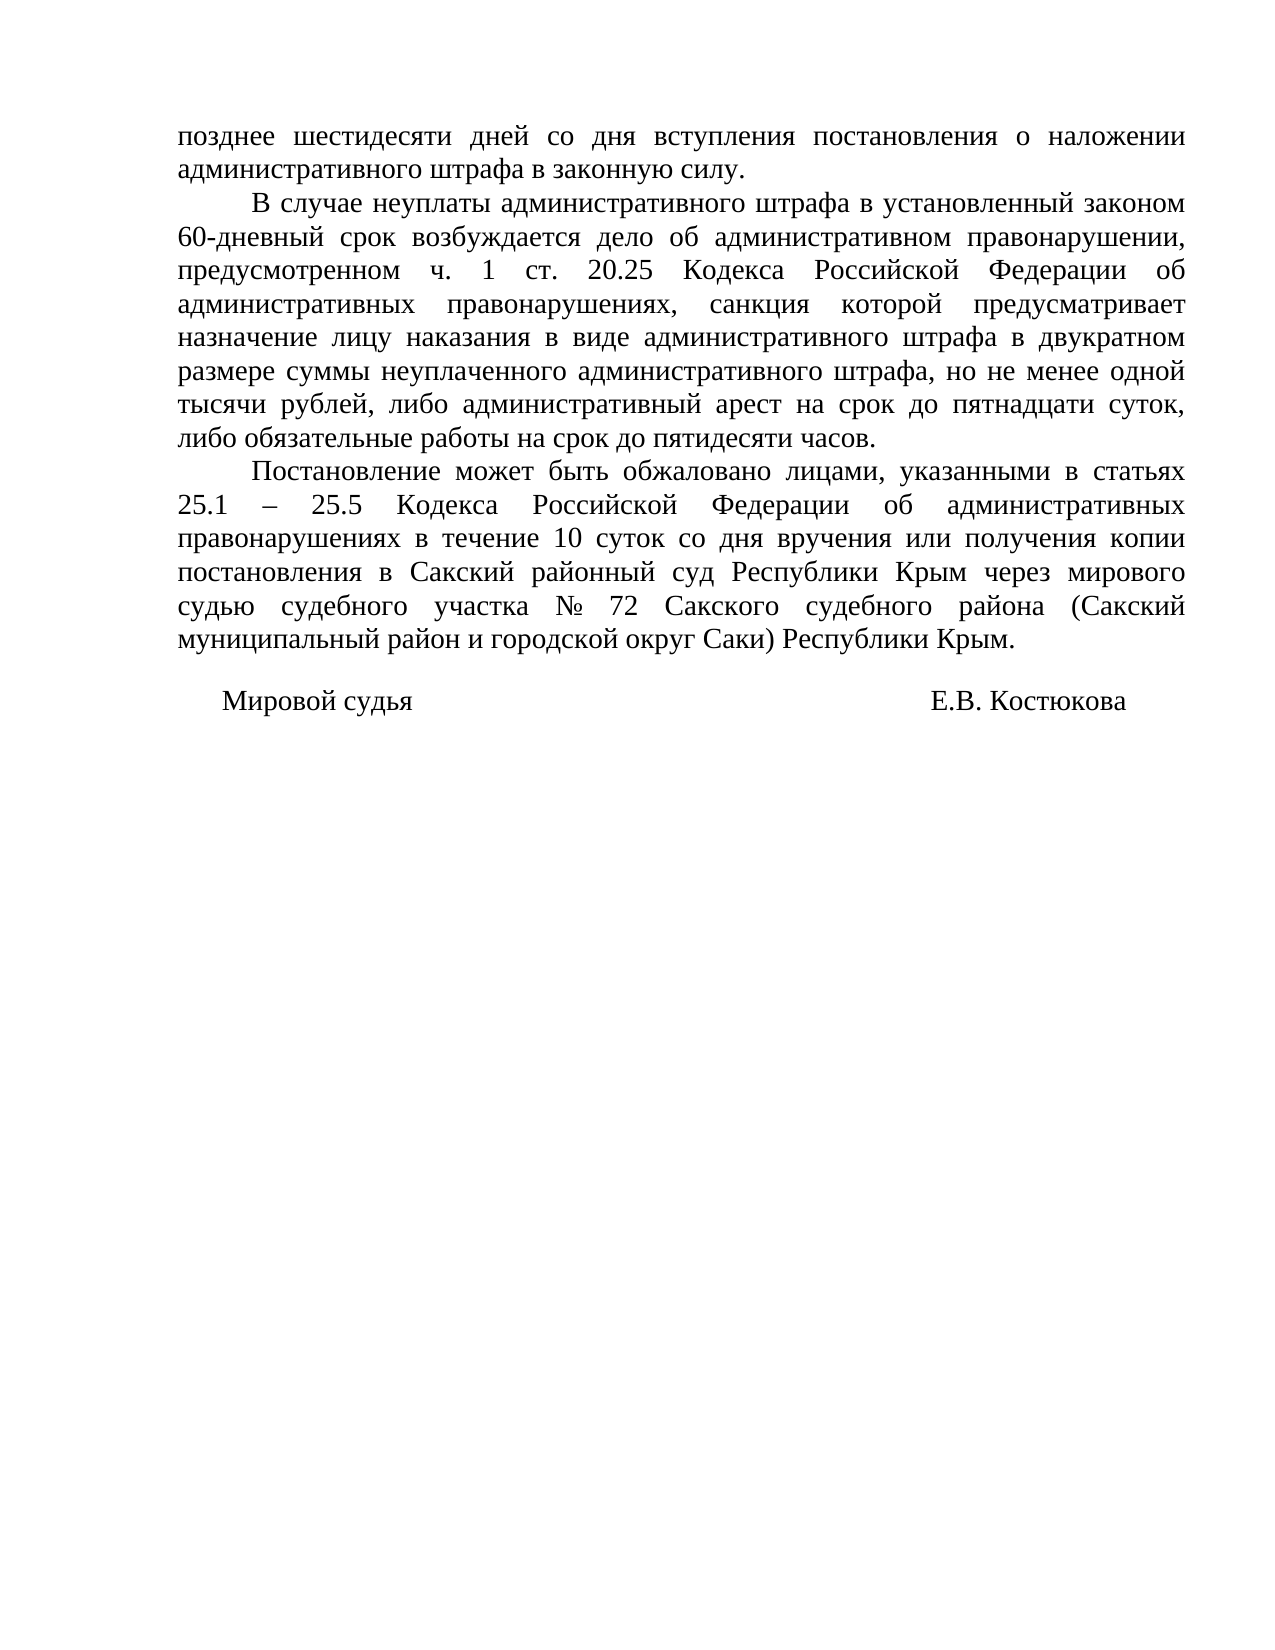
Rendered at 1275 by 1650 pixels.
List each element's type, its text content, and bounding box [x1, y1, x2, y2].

text Постановление может быть обжаловано лицами, указанными в статьях 25.1 – 25.5 Кодекса Российской Федерации об административных правонарушениях в течение 10 суток со дня вручения или получения копии постановления в Сакский районный суд Республики Крым через мирового судью судебного участка № 72 Сакского судебного района (Сакский муниципальный район и городской округ Саки) Республики Крым. [177, 453, 1186, 655]
text Мировой судья Е.В. Костюкова [177, 683, 1186, 717]
text В случае неуплаты административного штрафа в установленный законом 60-дневный срок возбуждается дело об административном правонарушении, предусмотренном ч. 1 ст. 20.25 Кодекса Российской Федерации об административных правонарушениях, санкция которой предусматривает назначение лицу наказания в виде административного штрафа в двукратном размере суммы неуплаченного административного штрафа, но не менее одной тысячи рублей, либо административный арест на срок до пятнадцати суток, либо обязательные работы на срок до пятидесяти часов. [177, 185, 1186, 453]
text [177, 118, 1186, 185]
